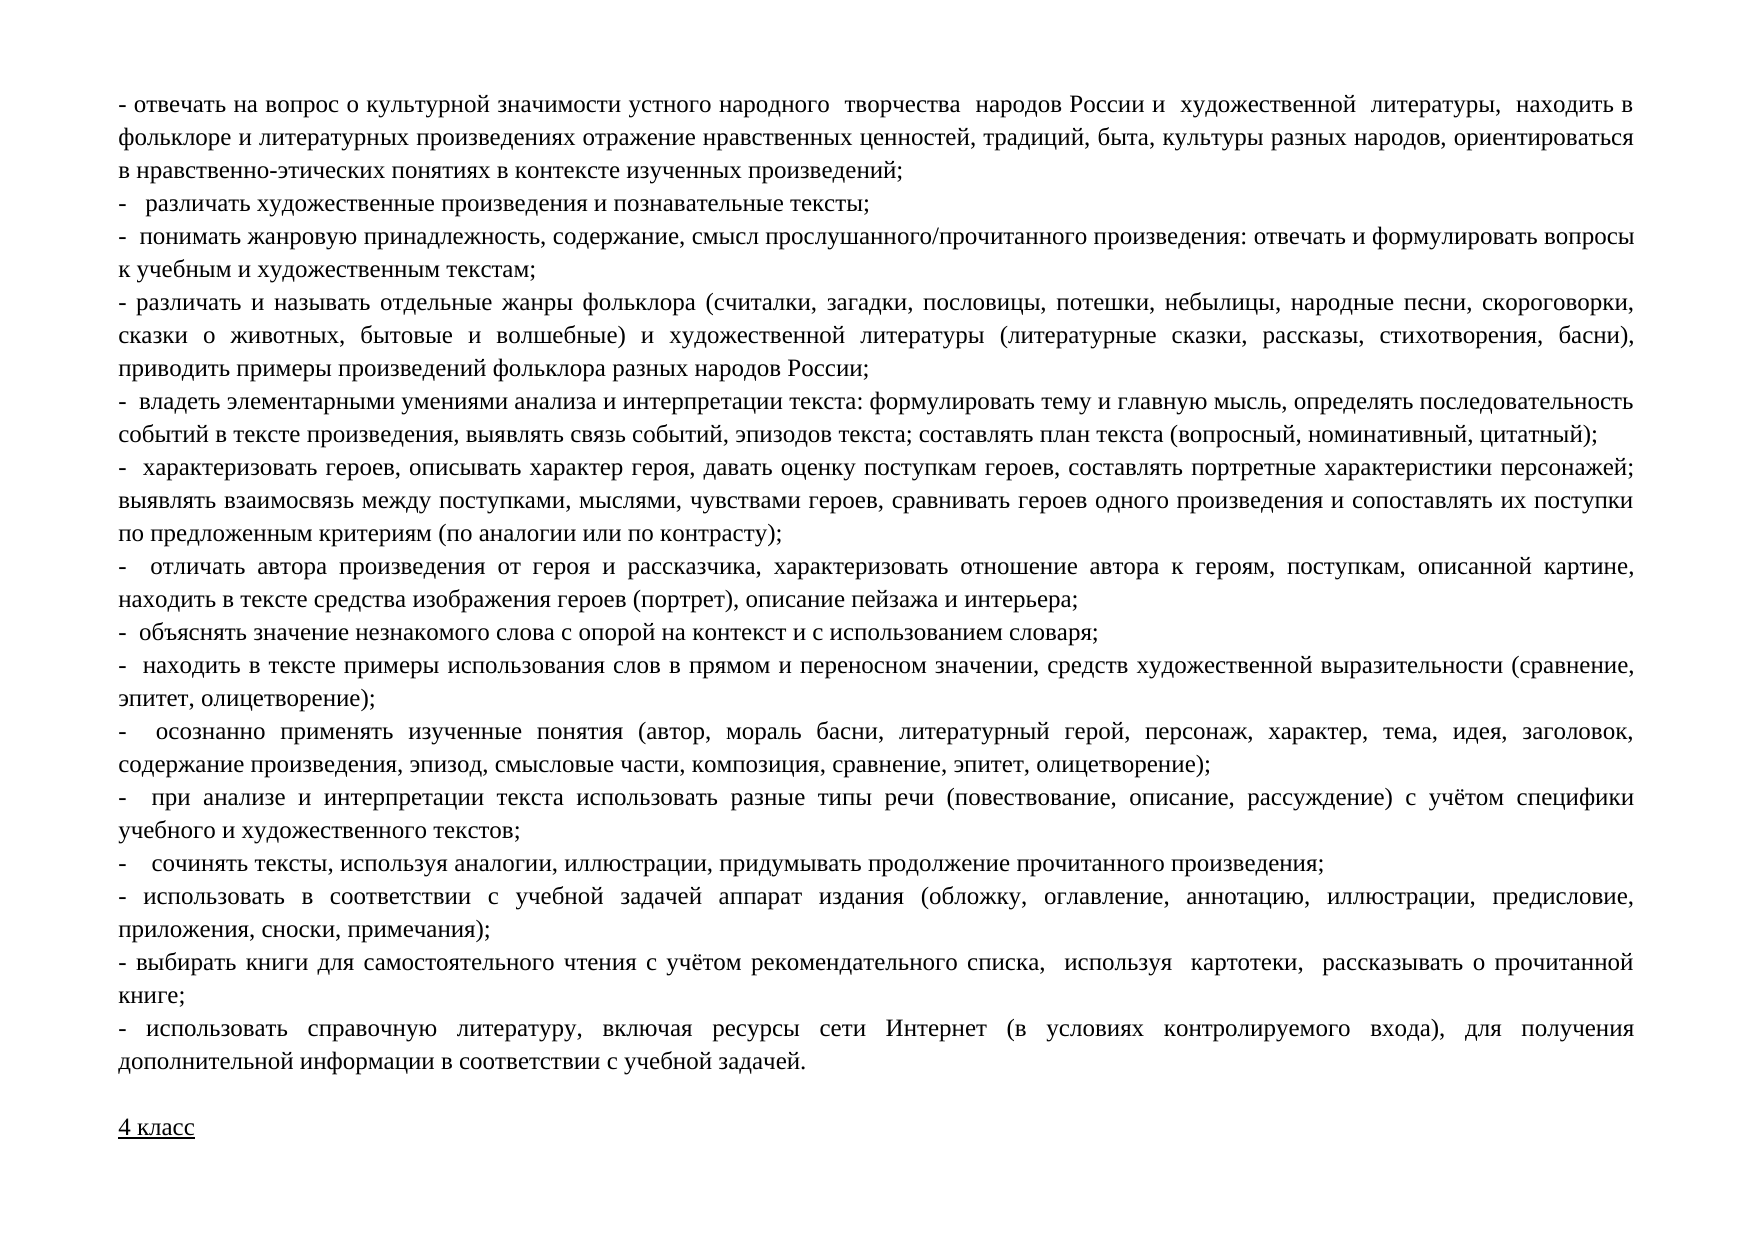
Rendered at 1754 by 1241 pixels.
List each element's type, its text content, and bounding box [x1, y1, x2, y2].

text - осознанно применять изученные понятия (автор, мораль басни, литературный герой, персонаж, характер, тема, идея, заголовок, содержание произведения, эпизод, смысловые части, композиция, сравнение, эпитет, олицетворение); [118, 716, 1636, 778]
text - использовать в соответствии с учебной задачей аппарат издания (обложку, оглавление, аннотацию, иллюстрации, предисловие, приложения, сноски, примечания); [118, 881, 1636, 943]
text - владеть элементарными умениями анализа и интерпретации текста: формулировать тему и главную мысль, определять последовательность событий в тексте произведения, выявлять связь событий, эпизодов текста; составлять план текста (вопросный, номинативный, цитатный); [118, 386, 1636, 448]
text 4 класс [118, 1112, 1636, 1141]
text - различать художественные произведения и познавательные тексты; [118, 188, 1636, 216]
text - различать и называть отдельные жанры фольклора (считалки, загадки, пословицы, потешки, небылицы, народные песни, скороговорки, сказки о животных, бытовые и волшебные) и художественной литературы (литературные сказки, рассказы, стихотворения, басни), приводить примеры произведений фольклора разных народов России; [118, 287, 1636, 382]
text - отличать автора произведения от героя и рассказчика, характеризовать отношение автора к героям, поступкам, описанной картине, находить в тексте средства изображения героев (портрет), описание пейзажа и интерьера; [118, 551, 1636, 613]
text - объяснять значение незнакомого слова с опорой на контекст и с использованием словаря; [118, 617, 1636, 646]
text - при анализе и интерпретации текста использовать разные типы речи (повествование, описание, рассуждение) с учётом специфики учебного и художественного текстов; [118, 782, 1636, 844]
text - отвечать на вопрос о культурной значимости устного народного творчества народов России и художественной литературы, находить в фольклоре и литературных произведениях отражение нравственных ценностей, традиций, быта, культуры разных народов, ориентироваться в нравственно-этических понятиях в контексте изученных произведений; [118, 89, 1636, 183]
text - использовать справочную литературу, включая ресурсы сети Интернет (в условиях контролируемого входа), для получения дополнительной информации в соответствии с учебной задачей. [118, 1013, 1636, 1075]
text - выбирать книги для самостоятельного чтения с учётом рекомендательного списка, используя картотеки, рассказывать о прочитанной книге; [118, 947, 1636, 1009]
text - сочинять тексты, используя аналогии, иллюстрации, придумывать продолжение прочитанного произведения; [118, 848, 1636, 877]
text - понимать жанровую принадлежность, содержание, смысл прослушанного/прочитанного произведения: отвечать и формулировать вопросы к учебным и художественным текстам; [118, 221, 1636, 282]
text - характеризовать героев, описывать характер героя, давать оценку поступкам героев, составлять портретные характеристики персонажей; выявлять взаимосвязь между поступками, мыслями, чувствами героев, сравнивать героев одного произведения и сопоставлять их поступки по предложенным критериям (по аналогии или по контрасту); [118, 452, 1636, 547]
text - находить в тексте примеры использования слов в прямом и переносном значении, средств художественной выразительности (сравнение, эпитет, олицетворение); [118, 650, 1636, 712]
